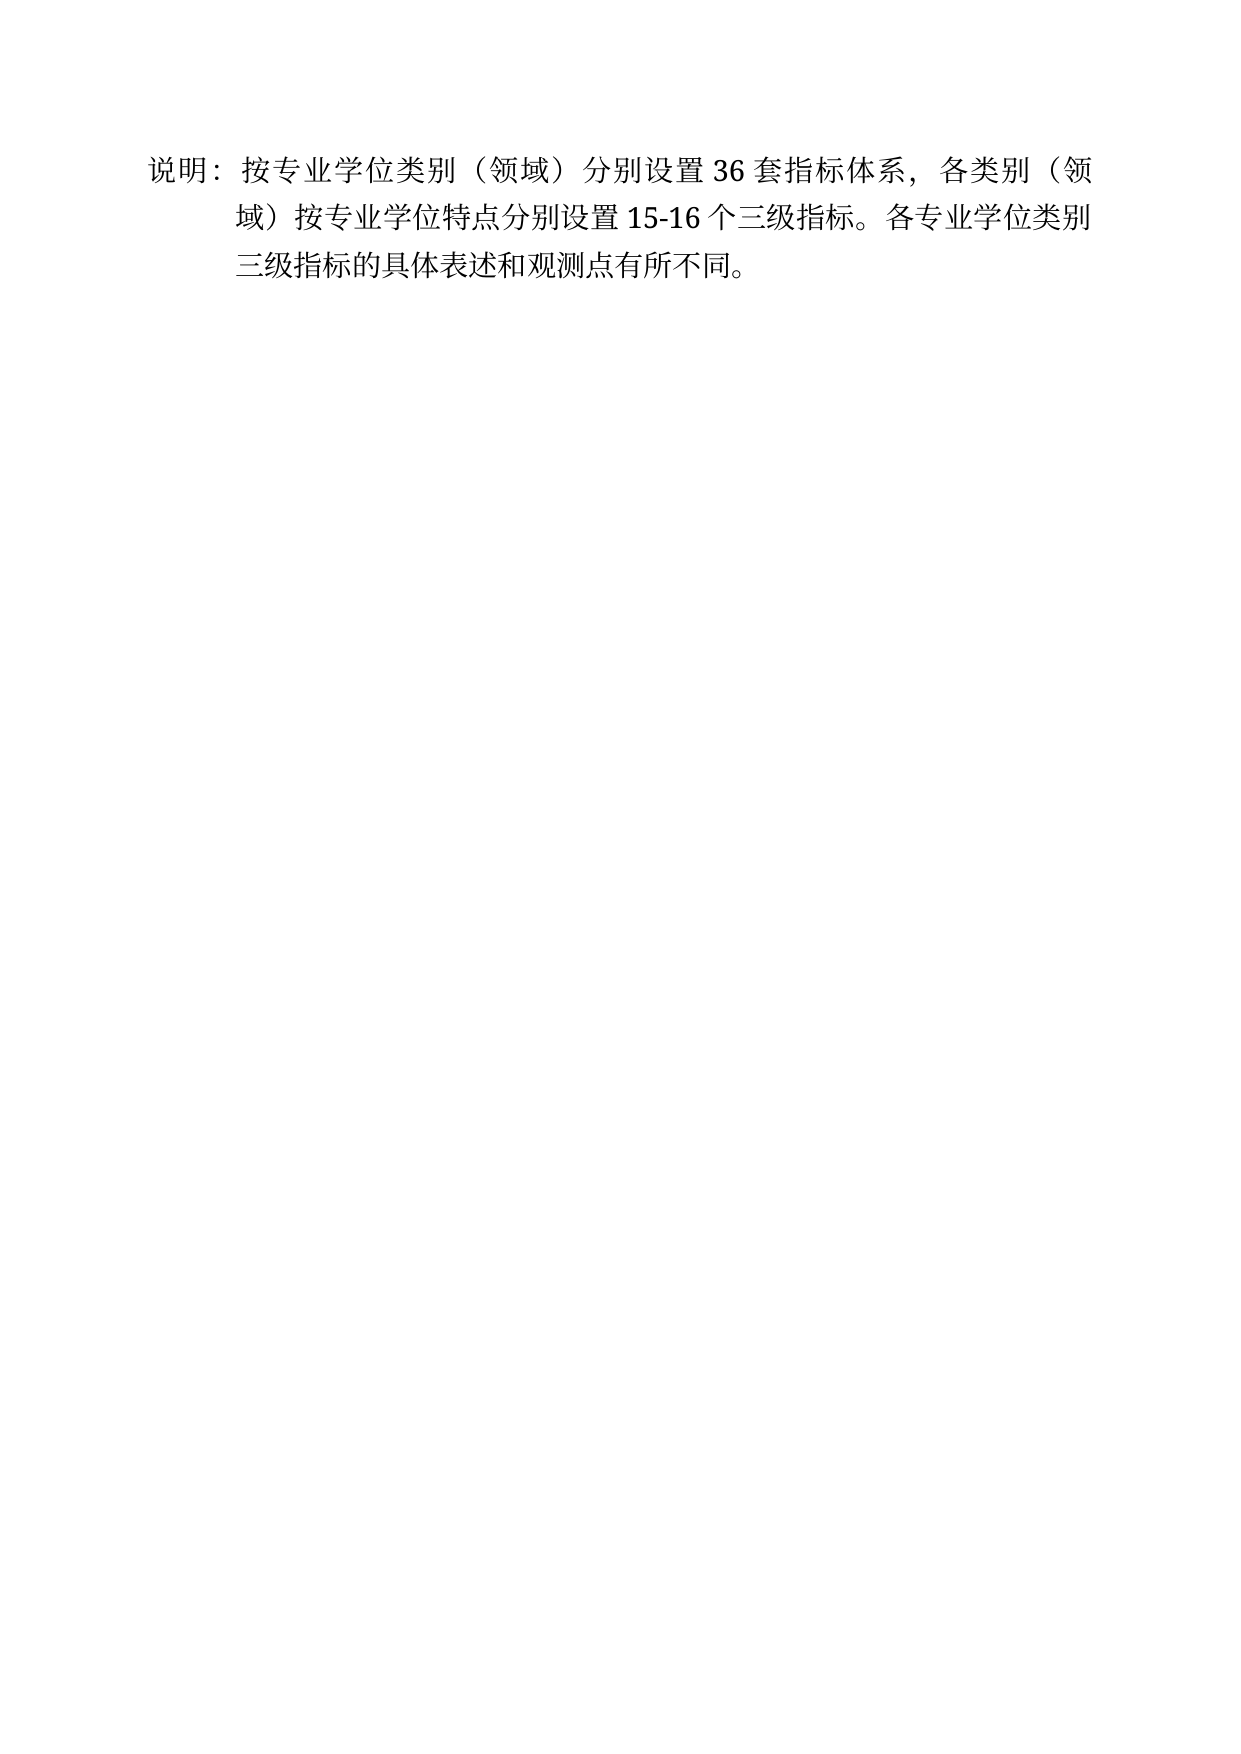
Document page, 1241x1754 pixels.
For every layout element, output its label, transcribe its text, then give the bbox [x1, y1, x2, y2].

text 说明：按专业学位类别（领域）分别设置36套指标体系，各类别（领域）按专业学位特点分别设置15-16个三级指标。各专业学位类别三级指标的具体表述和观测点有所不同。 [148, 143, 1092, 286]
